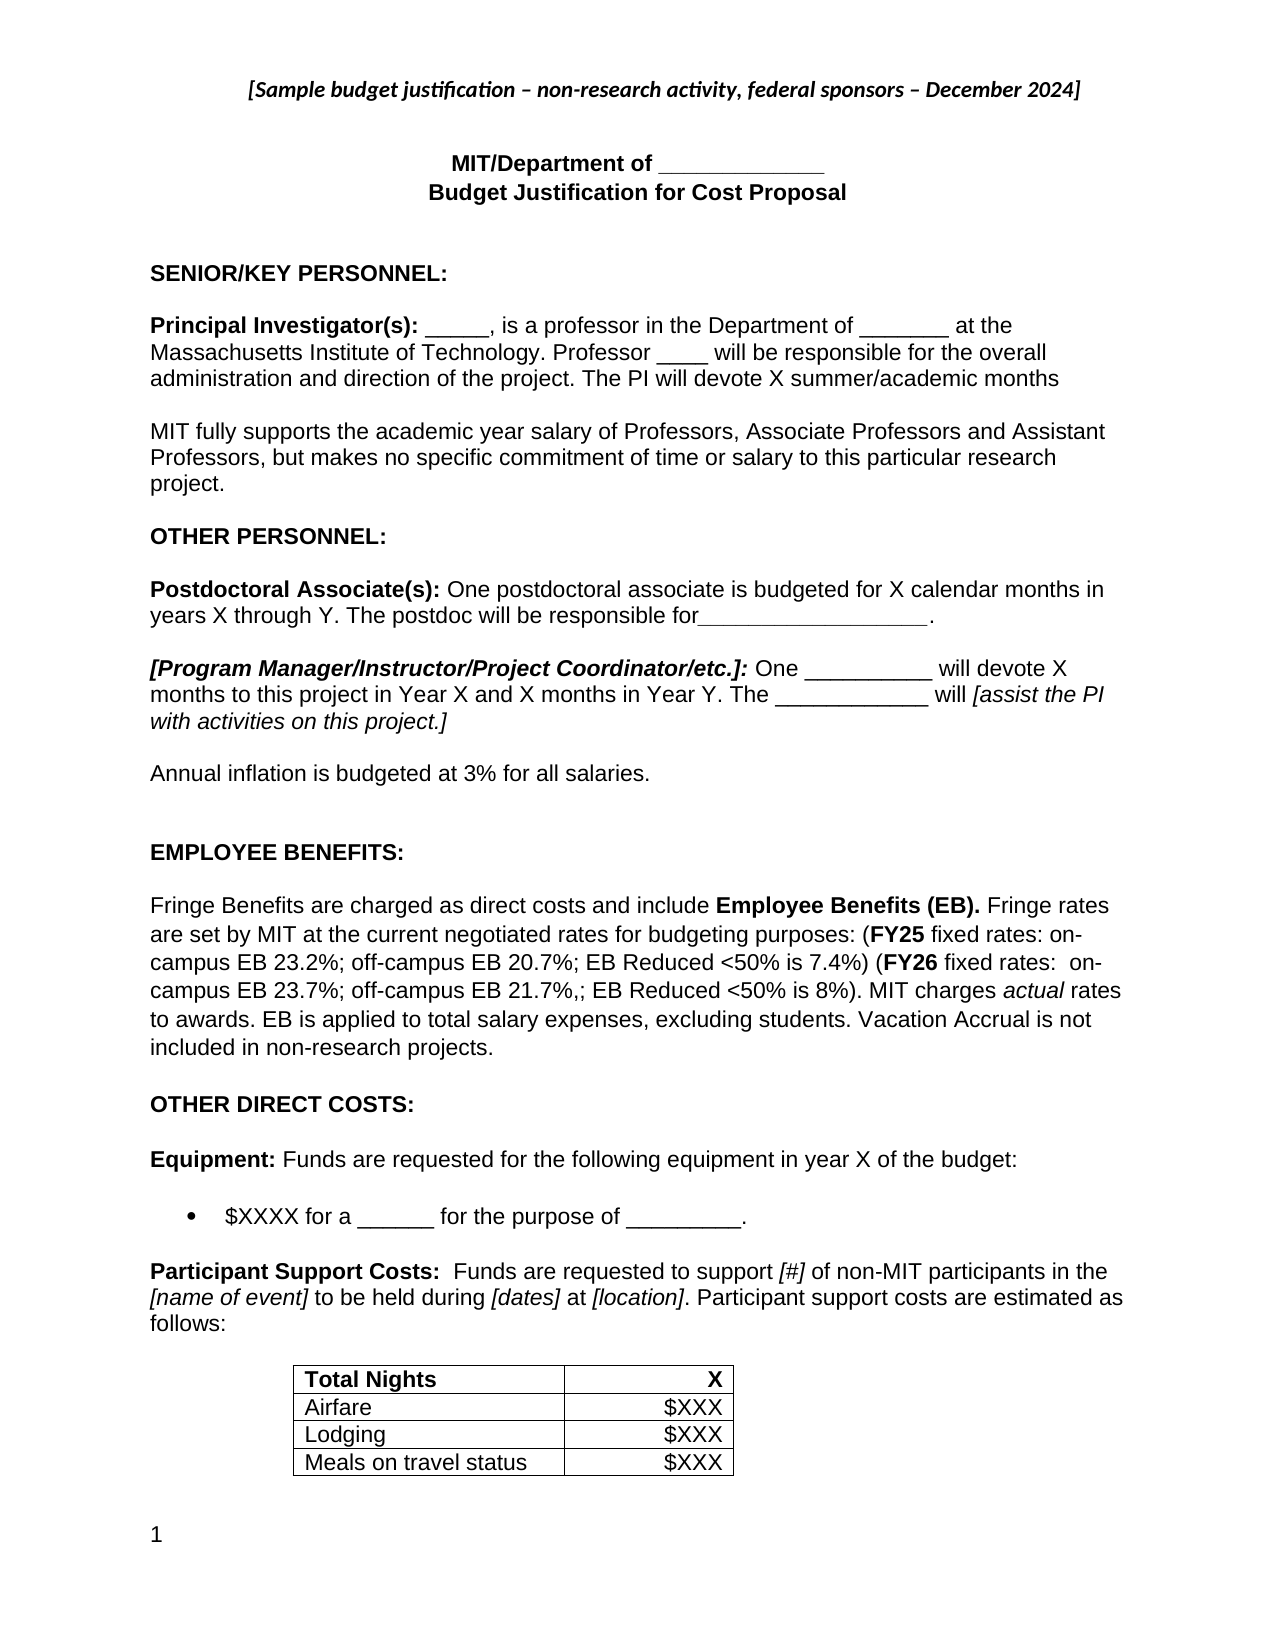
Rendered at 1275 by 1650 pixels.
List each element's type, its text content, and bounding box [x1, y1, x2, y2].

subtitle OTHER PERSONNEL: [150, 523, 1125, 549]
text Principal Investigator(s): _____, is a professor in the Department of _______ at the Massachusetts Institute of Technology. Professor ____ will be responsible for the overall administration and direction of the project. The PI will devote X summer/academic months [150, 312, 1125, 391]
text Annual inflation is budgeted at 3% for all salaries. [150, 760, 1125, 787]
subtitle SENIOR/KEY PERSONNEL: [150, 259, 1125, 286]
text Fringe Benefits are charged as direct costs and include Employee Benefits (EB). Fringe rates are set by MIT at the current negotiated rates for budgeting purposes: (FY25 fixed rates: on-campus EB 23.2%; off-campus EB 20.7%; EB Reduced <50% is 7.4%) (FY26 fixed rates: on-campus EB 23.7%; off-campus EB 21.7%,; EB Reduced <50% is 8%). MIT charges actual rates to awards. EB is applied to total salary expenses, excluding students. Vacation Accrual is not included in non-research projects. [150, 892, 1125, 1061]
text [Program Manager/Instructor/Project Coordinator/etc.]: One __________ will devote X months to this project in Year X and X months in Year Y. The ____________ will [assist the PI with activities on this project.] [150, 655, 1125, 734]
subtitle EMPLOYEE BENEFITS: [150, 839, 1125, 866]
table_header X [565, 1366, 733, 1393]
subtitle MIT/Department of _____________ Budget Justification for Cost Proposal [150, 150, 1125, 205]
table_cell Lodging [294, 1421, 564, 1448]
text MIT fully supports the academic year salary of Professors, Associate Professors and Assistant Professors, but makes no specific commitment of time or salary to this particular research project. [150, 418, 1125, 497]
table_cell $XXX [565, 1449, 733, 1475]
list $XXXX for a ______ for the purpose of _________. [187, 1203, 1125, 1229]
text Equipment: Funds are requested for the following equipment in year X of the budget: [150, 1146, 1125, 1172]
text Participant Support Costs: Funds are requested to support [#] of non-MIT participants in the [name of event] to be held during [dates] at [location]. Participant support costs are estimated as follows: [150, 1258, 1125, 1337]
table_cell $XXX [565, 1394, 733, 1420]
subtitle OTHER DIRECT COSTS: [150, 1091, 1125, 1117]
table_cell Airfare [294, 1394, 564, 1420]
text Postdoctoral Associate(s): One postdoctoral associate is budgeted for X calendar months in years X through Y. The postdoc will be responsible for__________________. [150, 576, 1125, 628]
table_cell $XXX [565, 1421, 733, 1448]
table_header Total Nights [294, 1366, 564, 1393]
table_cell Meals on travel status [294, 1449, 564, 1475]
